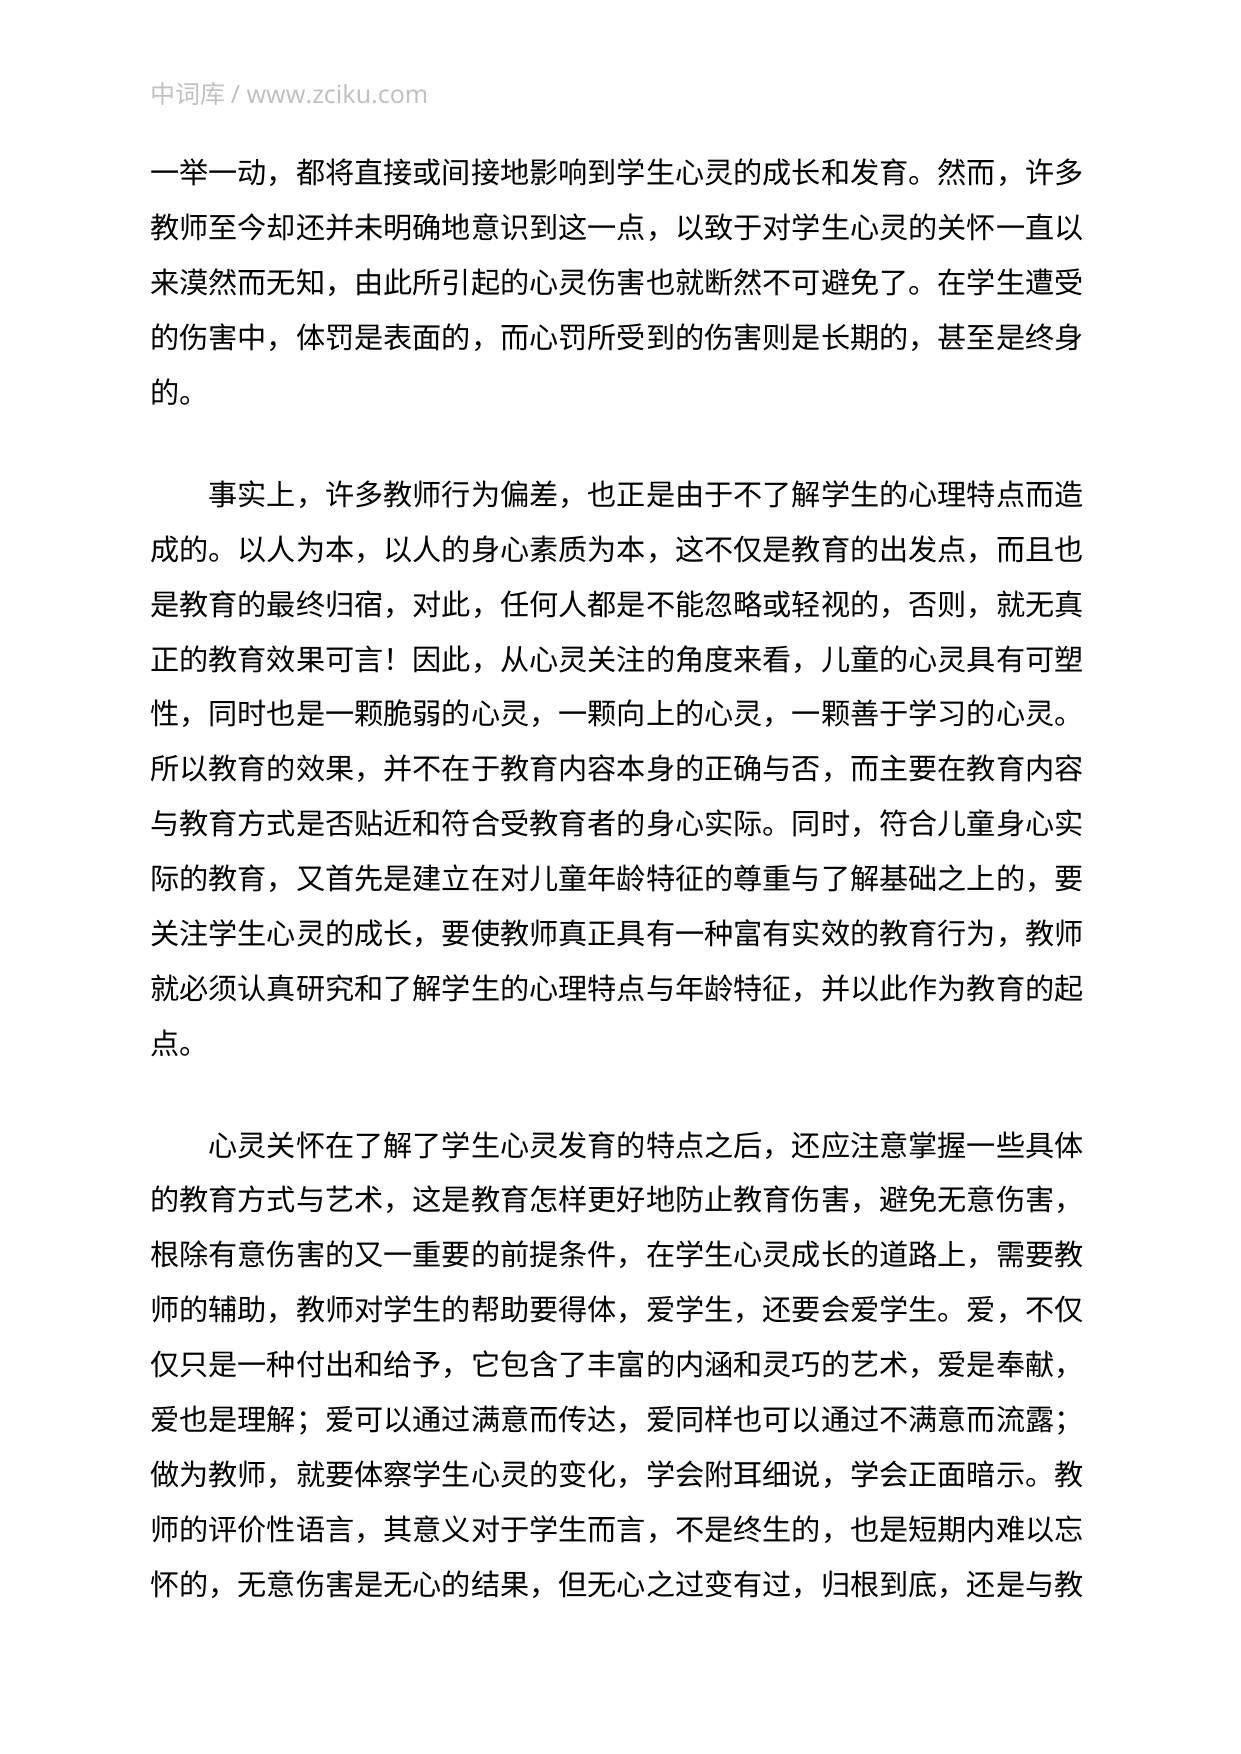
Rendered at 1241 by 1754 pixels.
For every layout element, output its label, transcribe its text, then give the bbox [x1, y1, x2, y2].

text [150, 1122, 1090, 1603]
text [150, 150, 1090, 412]
text 事实上，许多教师行为偏差，也正是由于不了解学生的心理特点而造成的。以人为本，以人的身心素质为本，这不仅是教育的出发点，而且也是教育的最终归宿，对此，任何人都是不能忽略或轻视的，否则，就无真正的教育效果可言！因此，从心灵关注的角度来看，儿童的心灵具有可塑性，同时也是一颗脆弱的心灵，一颗向上的心灵，一颗善于学习的心灵。所以教育的效果，并不在于教育内容本身的正确与否，而主要在教育内容与教育方式是否贴近和符合受教育者的身心实际。同时，符合儿童身心实际的教育，又首先是建立在对儿童年龄特征的尊重与了解基础之上的，要关注学生心灵的成长，要使教师真正具有一种富有实效的教育行为，教师就必须认真研究和了解学生的心理特点与年龄特征，并以此作为教育的起点。 [150, 471, 1090, 1063]
